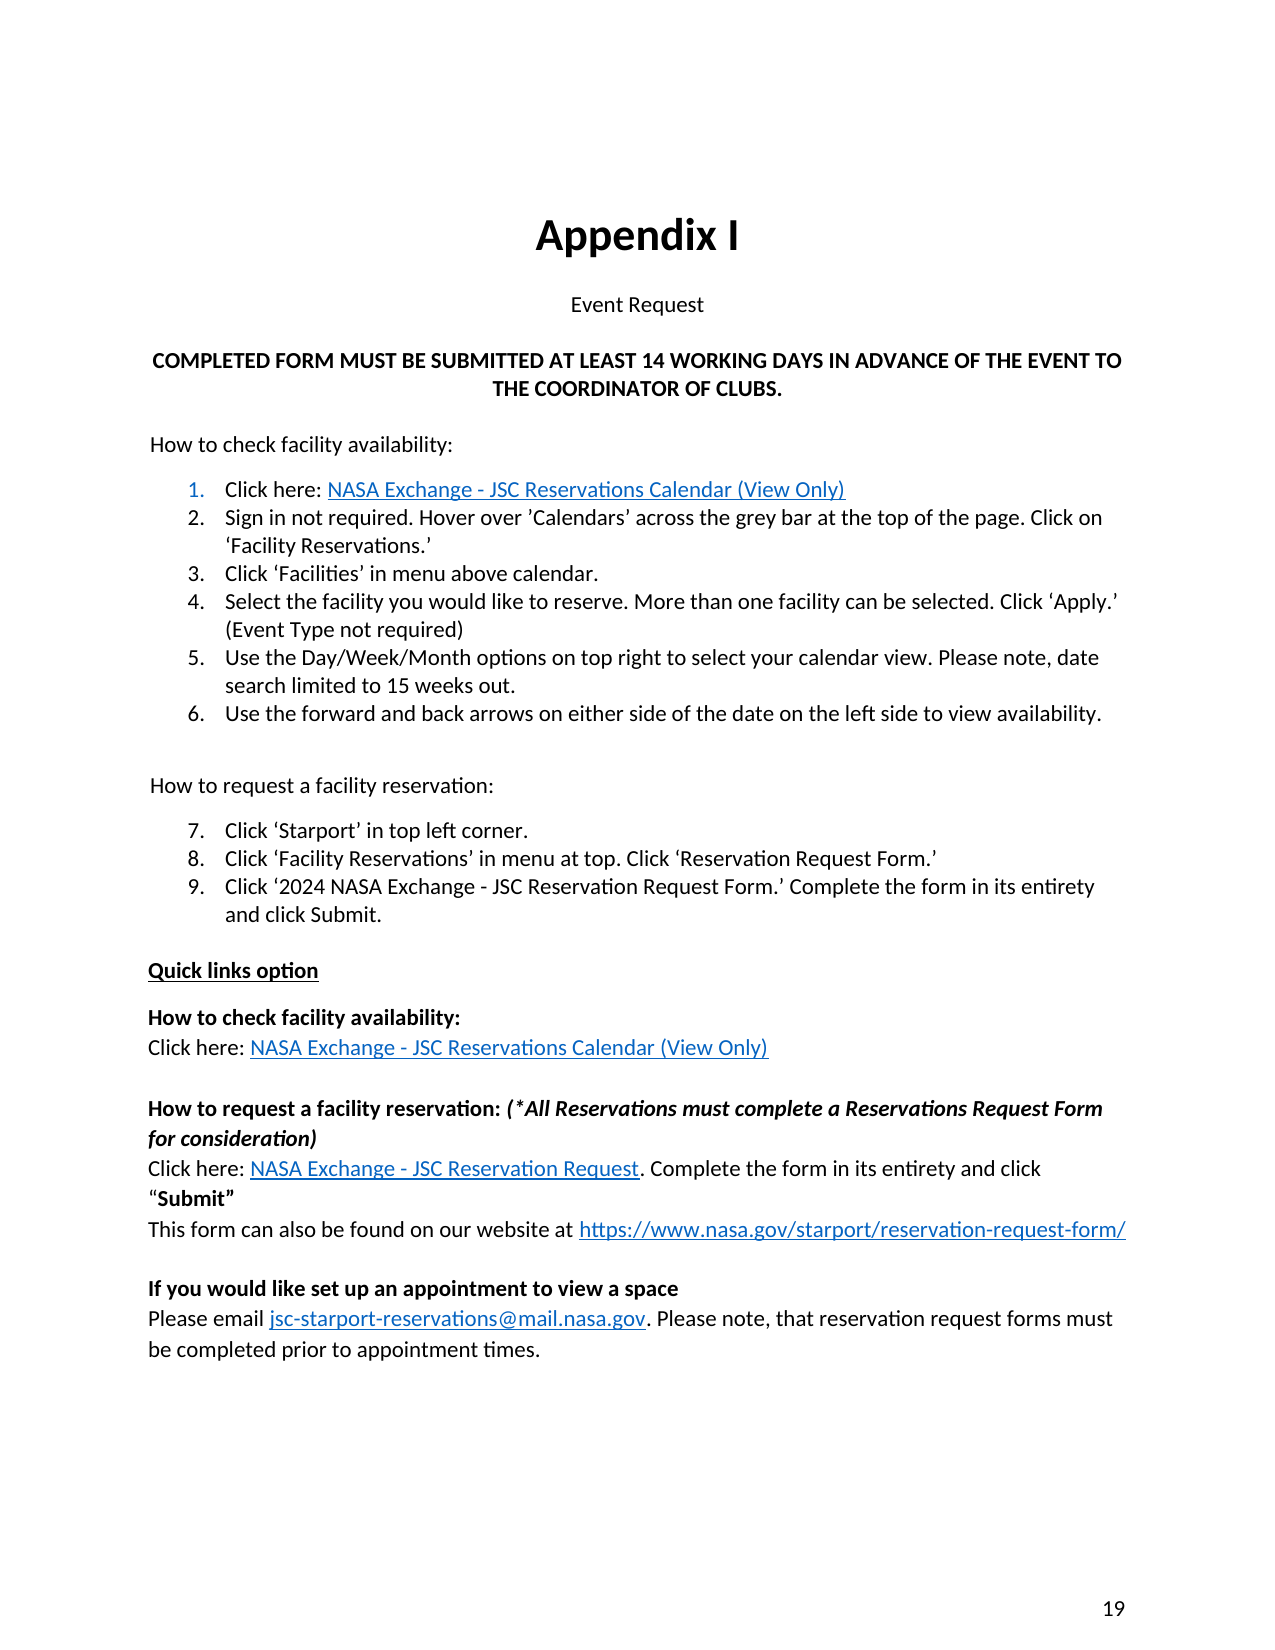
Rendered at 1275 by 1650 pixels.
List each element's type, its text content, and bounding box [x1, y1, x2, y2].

list Use the forward and back arrows on either side of the date on the left side to view availability. [187, 699, 1125, 727]
text Please email jsc-starport-reservations@mail.nasa.gov. Please note, that reservation request forms must be completed prior to appointment times. [148, 1304, 1127, 1363]
list Click ‘Facilities’ in menu above calendar. [187, 559, 1125, 587]
text Quick links option [148, 956, 1127, 984]
text Event Request [150, 290, 1125, 318]
list Click ‘Starport’ in top left corner. [187, 816, 1125, 844]
text How to request a facility reservation: (*All Reservations must complete a Reservations Request Form for consideration) [148, 1094, 1127, 1152]
text How to check facility availability: [148, 1003, 1127, 1031]
text If you would like set up an appointment to view a space [148, 1274, 1127, 1302]
text Click here: NASA Exchange - JSC Reservation Request. Complete the form in its entirety and click “Submit” [148, 1154, 1127, 1212]
text COMPLETED FORM MUST BE SUBMITTED AT LEAST 14 WORKING DAYS IN ADVANCE OF THE EVENT TO THE COORDINATOR OF CLUBS. [150, 346, 1125, 402]
list Select the facility you would like to reserve. More than one facility can be selected. Click ‘Apply.’ (Event Type not required) [187, 587, 1125, 643]
list Sign in not required. Hover over ’Calendars’ across the grey bar at the top of the page. Click on ‘Facility Reservations.’ [187, 503, 1125, 559]
text How to request a facility reservation: [150, 772, 1125, 799]
list Click ‘Facility Reservations’ in menu at top. Click ‘Reservation Request Form.’ [187, 844, 1125, 872]
text Click here: NASA Exchange - JSC Reservations Calendar (View Only) [148, 1033, 1127, 1061]
text This form can also be found on our website at https://www.nasa.gov/starport/reservation-request-form/ [148, 1215, 1127, 1243]
list Use the Day/Week/Month options on top right to select your calendar view. Please note, date search limited to 15 weeks out. [187, 643, 1125, 699]
text Appendix I [150, 206, 1125, 262]
list Click ‘2024 NASA Exchange - JSC Reservation Request Form.’ Complete the form in its entirety and click Submit. [187, 872, 1125, 928]
list Click here: NASA Exchange - JSC Reservations Calendar (View Only) [187, 475, 1125, 503]
text How to check facility availability: [150, 430, 1125, 458]
